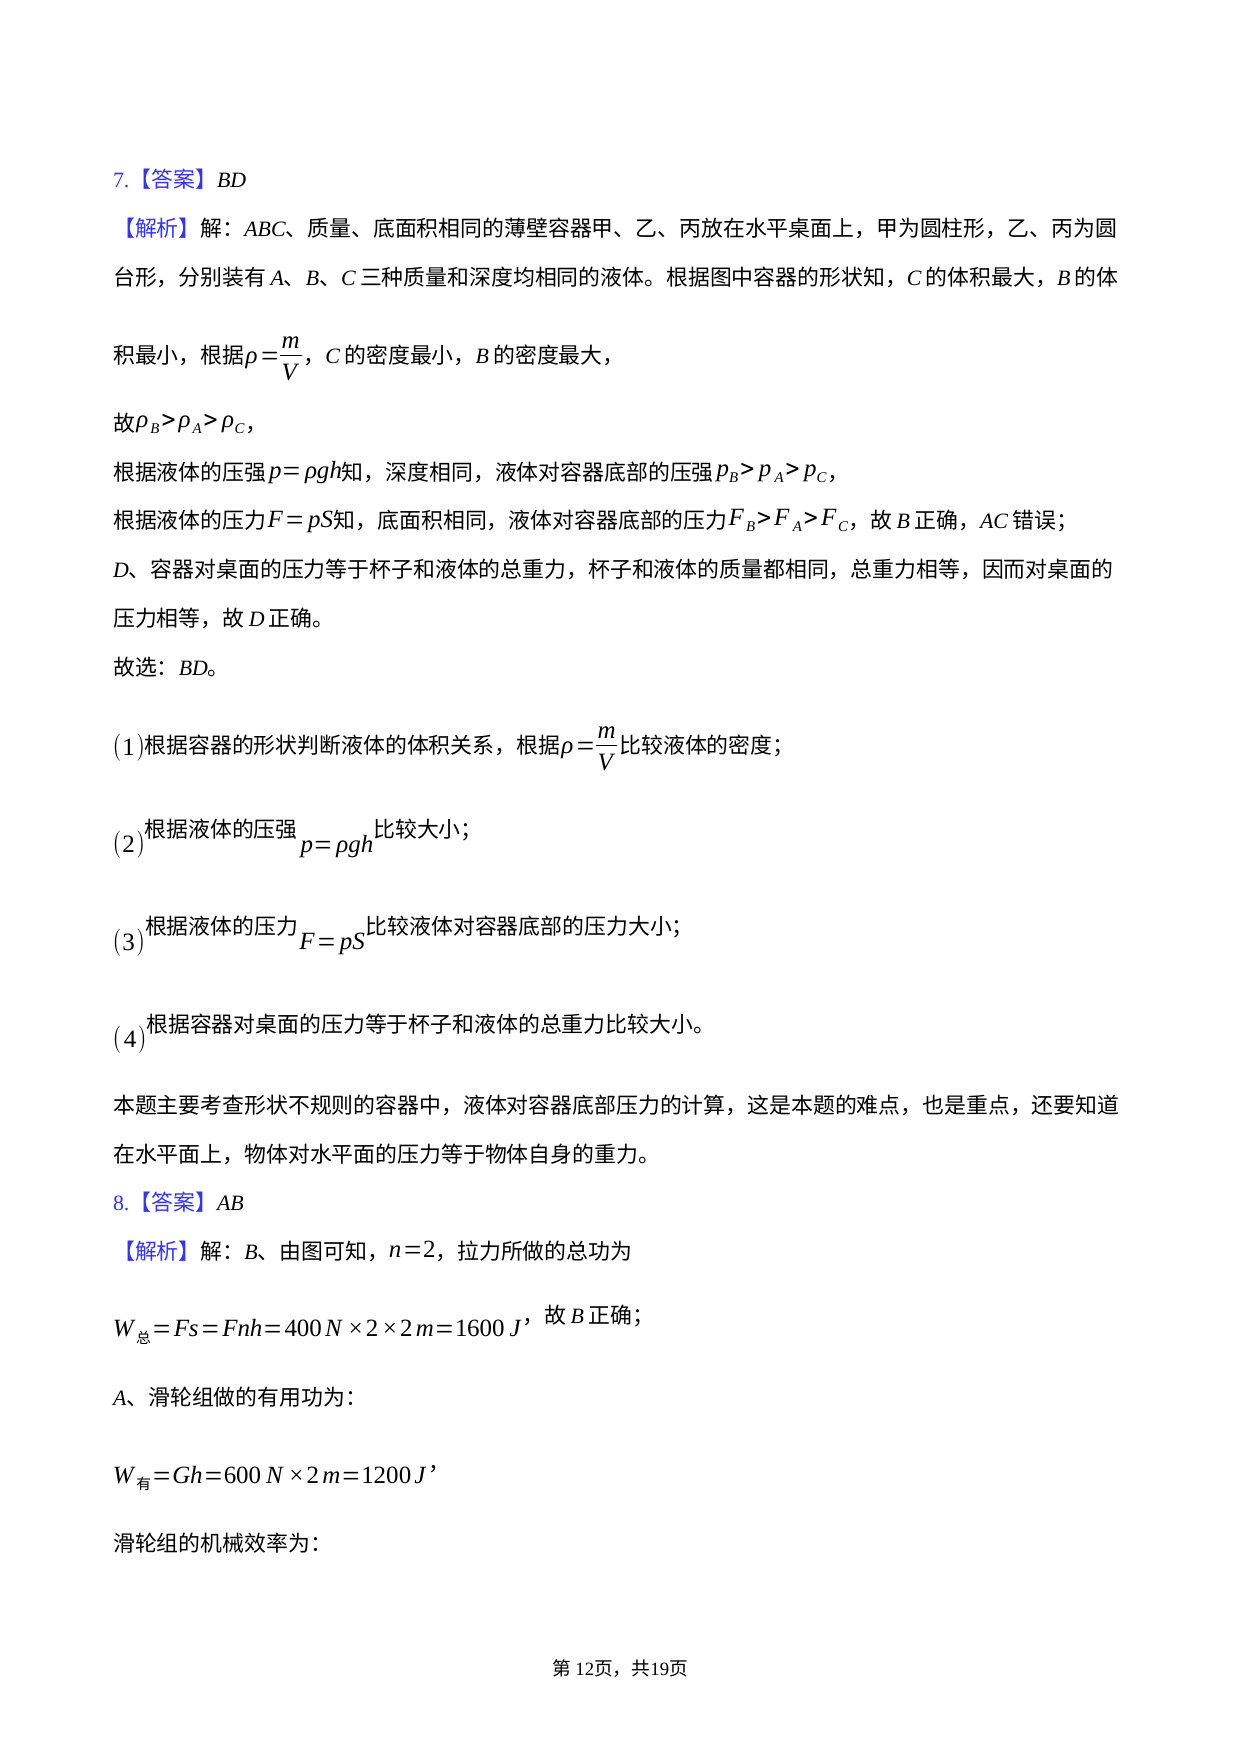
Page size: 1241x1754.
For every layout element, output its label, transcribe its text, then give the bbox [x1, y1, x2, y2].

text 8.【答案】AB [113, 1185, 1127, 1217]
text 【解析】解：ABC、质量、底面积相同的薄壁容器甲、乙、丙放在水平桌面上，甲为圆柱形，乙、丙为圆台形，分别装有A、B、C三种质量和深度均相同的液体。根据图中容器的形状知，C的体积最大，B的体积最小，根据，C的密度最小，B的密度最大， 故， 根据液体的压强知，深度相同，液体对容器底部的压强， 根据液体的压力知，底面积相同，液体对容器底部的压力，故B正确，AC错误； D、容器对桌面的压力等于杯子和液体的总重力，杯子和液体的质量都相同，总重力相等，因而对桌面的压力相等，故D正确。 故选：BD。 根据容器的形状判断液体的体积关系，根据比较液体的密度； 根据液体的压强比较大小； 根据液体的压力比较液体对容器底部的压力大小； 根据容器对桌面的压力等于杯子和液体的总重力比较大小。 本题主要考查形状不规则的容器中，液体对容器底部压力的计算，这是本题的难点，也是重点，还要知道在水平面上，物体对水平面的压力等于物体自身的重力。 [113, 210, 1127, 1169]
text 7.【答案】BD [113, 162, 1127, 194]
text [113, 1233, 1127, 1558]
